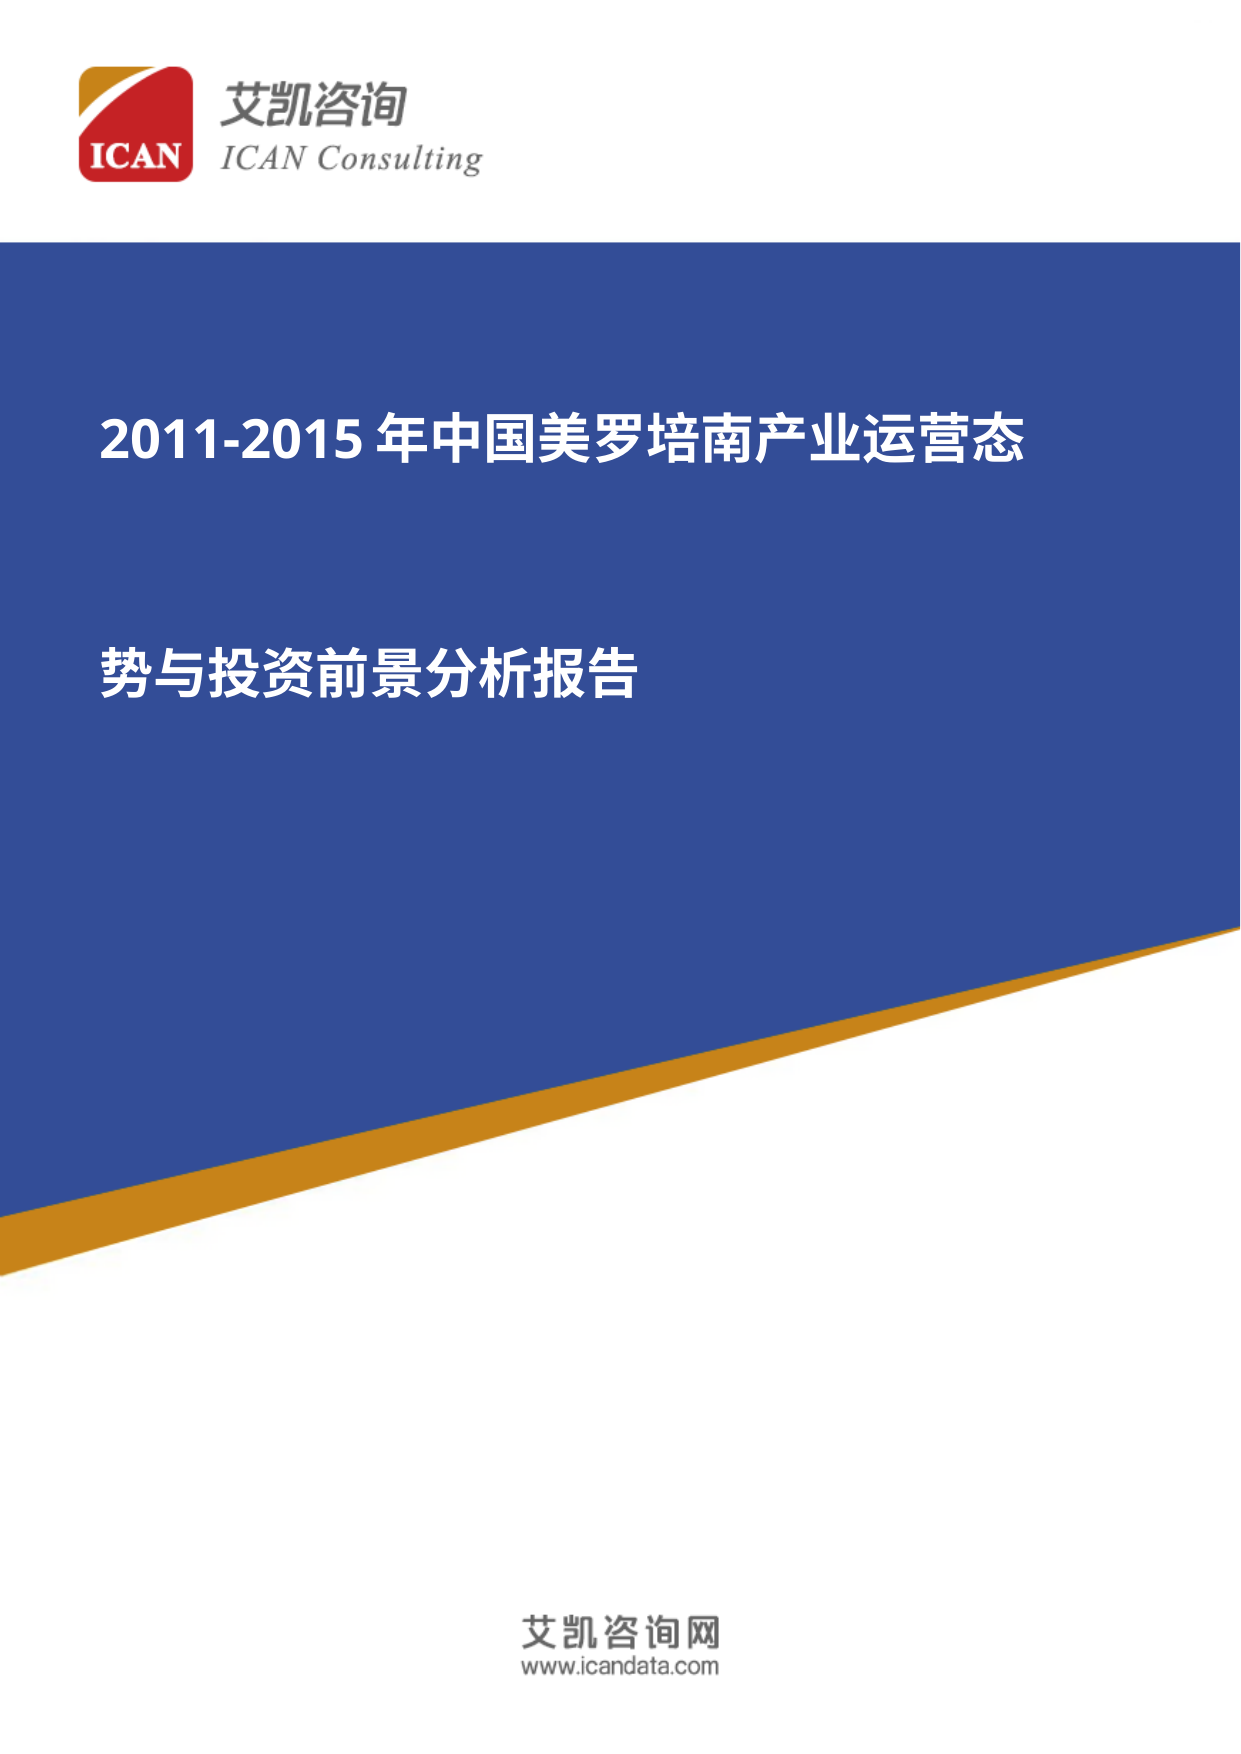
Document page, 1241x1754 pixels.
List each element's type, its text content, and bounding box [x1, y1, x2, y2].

picture [0, 5, 1241, 1754]
subtitle 2011-2015年中国美罗培南产业运营态势与投资前景分析报告 [99, 386, 1053, 718]
